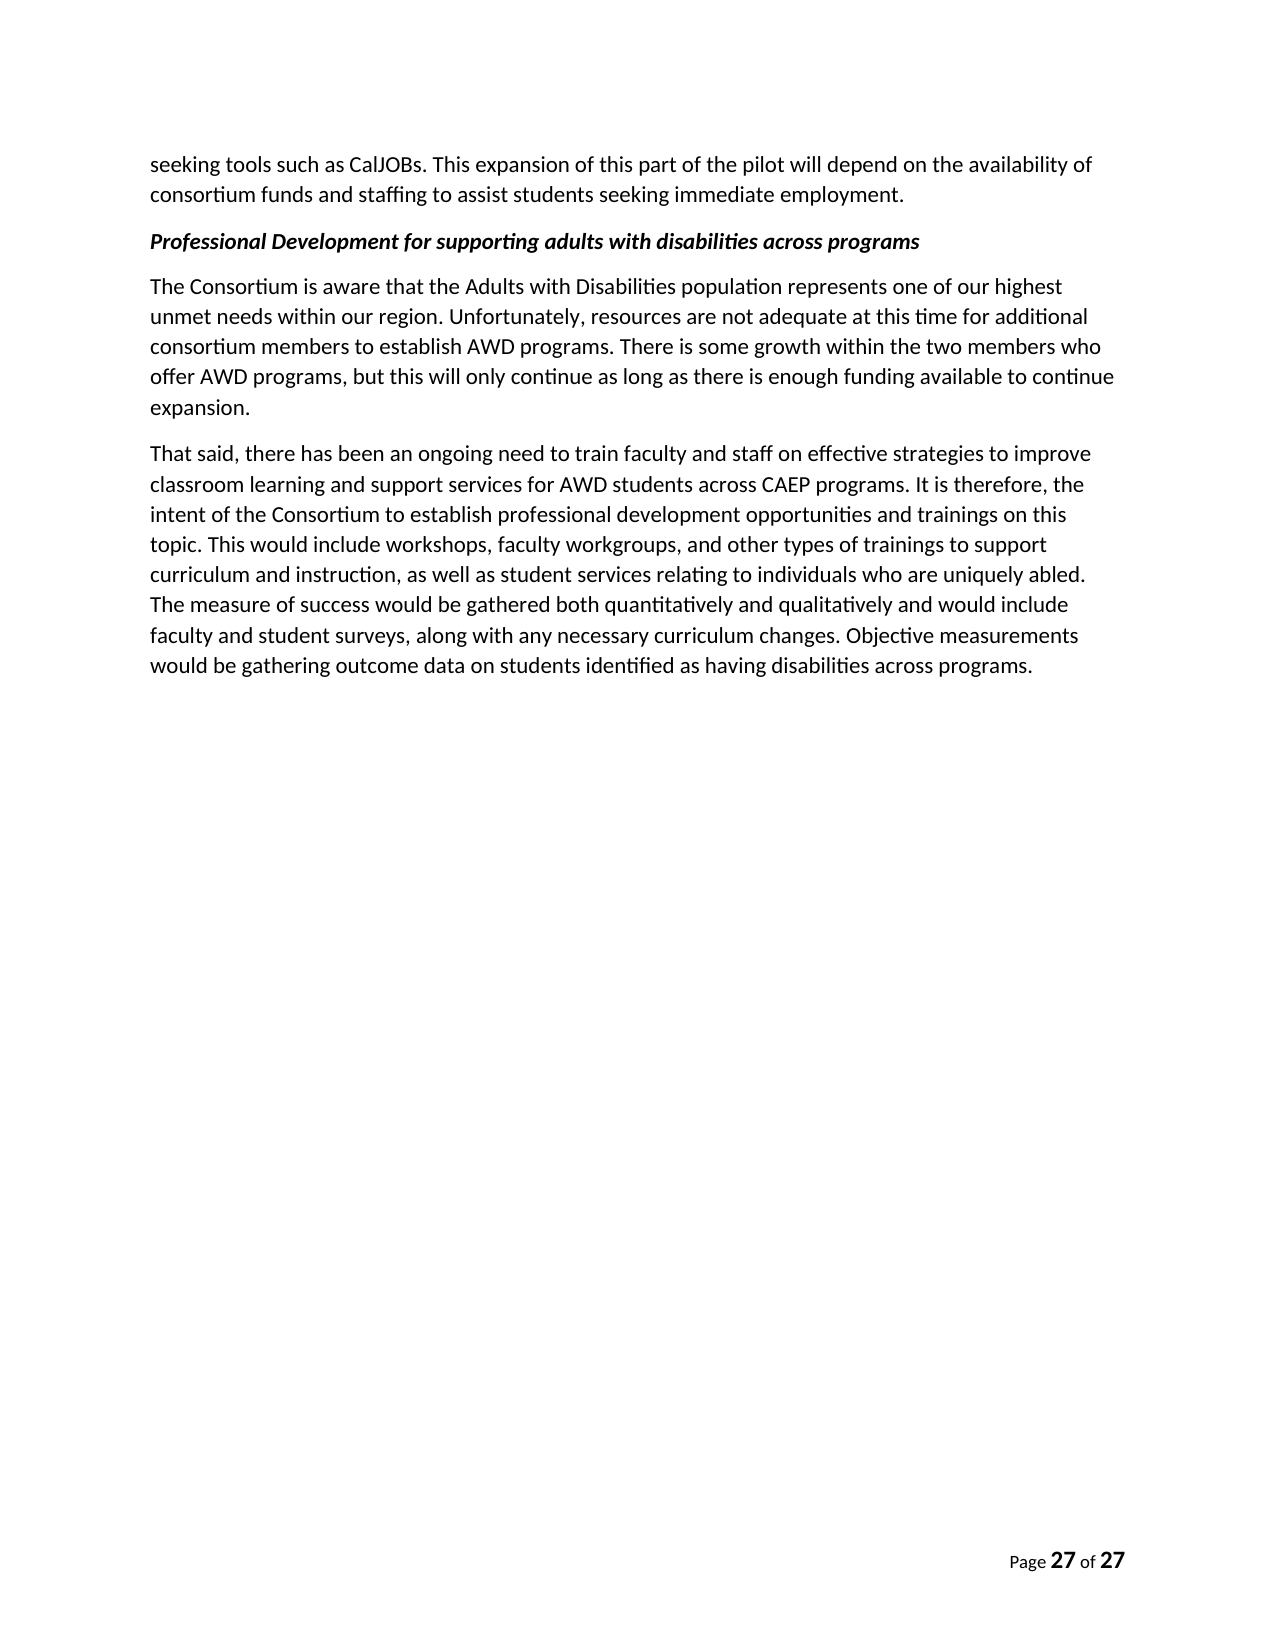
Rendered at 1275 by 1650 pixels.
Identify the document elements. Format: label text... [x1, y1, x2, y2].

text That said, there has been an ongoing need to train faculty and staff on effective strategies to improve classroom learning and support services for AWD students across CAEP programs. It is therefore, the intent of the Consortium to establish professional development opportunities and trainings on this topic. This would include workshops, faculty workgroups, and other types of trainings to support curriculum and instruction, as well as student services relating to individuals who are uniquely abled. The measure of success would be gathered both quantitatively and qualitatively and would include faculty and student surveys, along with any necessary curriculum changes. Objective measurements would be gathering outcome data on students identified as having disabilities across programs. [150, 439, 1125, 679]
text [150, 150, 1125, 208]
text The Consortium is aware that the Adults with Disabilities population represents one of our highest unmet needs within our region. Unfortunately, resources are not adequate at this time for additional consortium members to establish AWD programs. There is some growth within the two members who offer AWD programs, but this will only continue as long as there is enough funding available to continue expansion. [150, 272, 1125, 421]
subtitle Professional Development for supporting adults with disabilities across programs [150, 227, 1125, 255]
